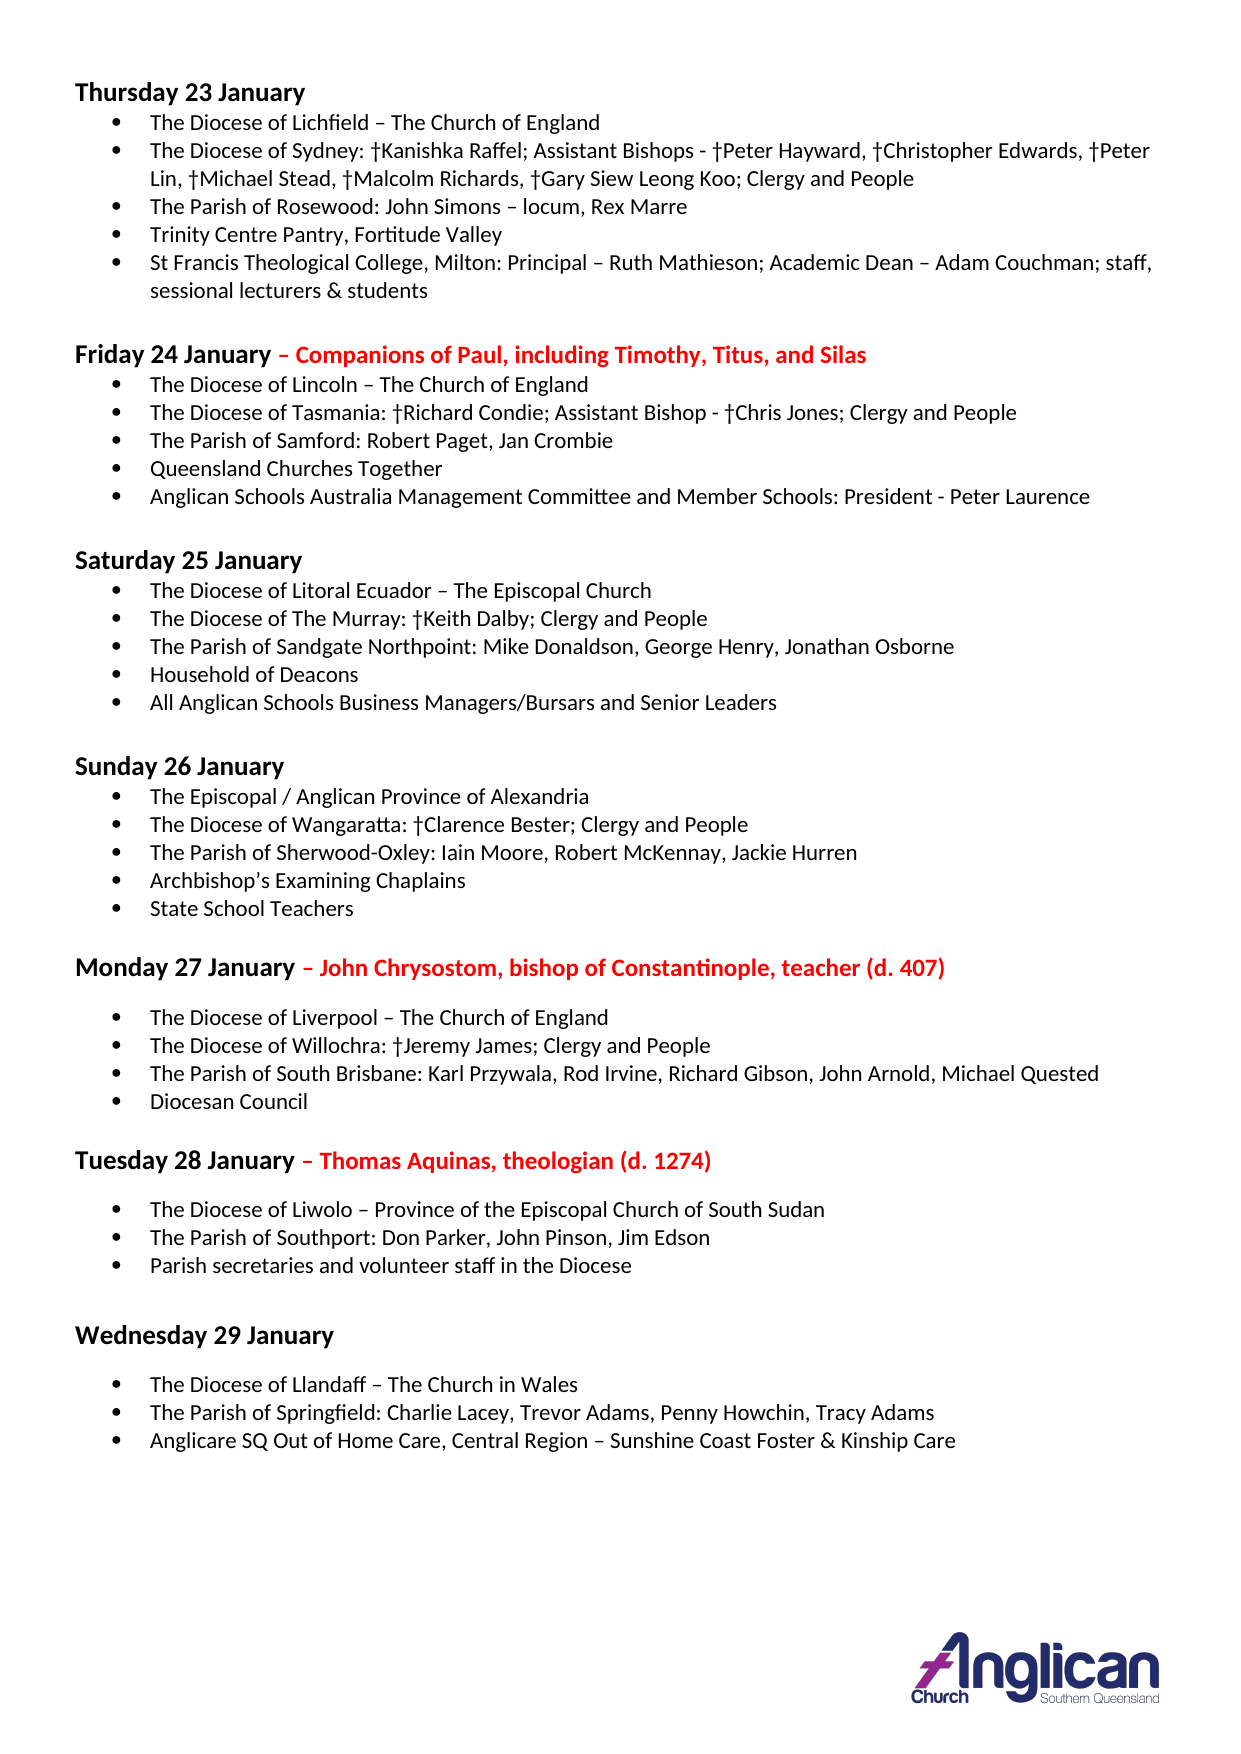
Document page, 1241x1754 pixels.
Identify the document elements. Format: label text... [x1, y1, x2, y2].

list The Parish of Rosewood: John Simons – locum, Rex Marre [112, 192, 1165, 220]
list The Diocese of Willochra: †Jeremy James; Clergy and People [112, 1031, 1165, 1059]
list The Diocese of Liverpool – The Church of England [112, 1003, 1165, 1031]
text Wednesday 29 January [75, 1318, 1165, 1351]
list The Diocese of Liwolo – Province of the Episcopal Church of South Sudan [112, 1195, 1165, 1223]
list The Diocese of Litoral Ecuador – The Episcopal Church [112, 576, 1165, 604]
list Anglicare SQ Out of Home Care, Central Region – Sunshine Coast Foster & Kinship Care [112, 1426, 1165, 1454]
list The Diocese of Tasmania: †Richard Condie; Assistant Bishop - †Chris Jones; Clergy and People [112, 398, 1165, 426]
list The Parish of South Brisbane: Karl Przywala, Rod Irvine, Richard Gibson, John Arnold, Michael Quested [112, 1059, 1165, 1087]
text Tuesday 28 January – Thomas Aquinas, theologian (d. 1274) [75, 1143, 1165, 1176]
picture [907, 1625, 1166, 1709]
list The Diocese of Llandaff – The Church in Wales [112, 1370, 1165, 1398]
list The Parish of Southport: Don Parker, John Pinson, Jim Edson [112, 1223, 1165, 1251]
list Household of Deacons [112, 660, 1165, 688]
list The Diocese of Lichfield – The Church of England [112, 108, 1165, 136]
list Archbishop’s Examining Chaplains [112, 867, 1165, 894]
list Anglican Schools Australia Management Committee and Member Schools: President - Peter Laurence [112, 482, 1165, 510]
list The Diocese of Wangaratta: †Clarence Bester; Clergy and People [112, 811, 1165, 838]
list The Parish of Springfield: Charlie Lacey, Trevor Adams, Penny Howchin, Tracy Adams [112, 1398, 1165, 1426]
list Diocesan Council [112, 1087, 1165, 1115]
text Saturday 25 January [75, 543, 1165, 576]
list The Diocese of Sydney: †Kanishka Raffel; Assistant Bishops - †Peter Hayward, †Christopher Edwards, †Peter Lin, †Michael Stead, †Malcolm Richards, †Gary Siew Leong Koo; Clergy and People [112, 136, 1165, 192]
list The Parish of Samford: Robert Paget, Jan Crombie [112, 426, 1165, 454]
list The Parish of Sandgate Northpoint: Mike Donaldson, George Henry, Jonathan Osborne [112, 632, 1165, 660]
list Parish secretaries and volunteer staff in the Diocese [112, 1251, 1165, 1279]
list The Episcopal / Anglican Province of Alexandria [112, 782, 1165, 811]
text Friday 24 January – Companions of Paul, including Timothy, Titus, and Silas [75, 337, 1165, 370]
list St Francis Theological College, Milton: Principal – Ruth Mathieson; Academic Dean – Adam Couchman; staff, sessional lecturers & students [112, 248, 1165, 304]
list Queensland Churches Together [112, 454, 1165, 482]
list The Parish of Sherwood-Oxley: Iain Moore, Robert McKennay, Jackie Hurren [112, 838, 1165, 867]
list All Anglican Schools Business Managers/Bursars and Senior Leaders [112, 688, 1165, 716]
text Thursday 23 January [75, 75, 1165, 108]
text Monday 27 January – John Chrysostom, bishop of Constantinople, teacher (d. 407) [75, 951, 1165, 984]
list State School Teachers [112, 894, 1165, 923]
list The Diocese of Lincoln – The Church of England [112, 370, 1165, 398]
text Sunday 26 January [75, 749, 1165, 782]
list The Diocese of The Murray: †Keith Dalby; Clergy and People [112, 604, 1165, 632]
list Trinity Centre Pantry, Fortitude Valley [112, 220, 1165, 248]
